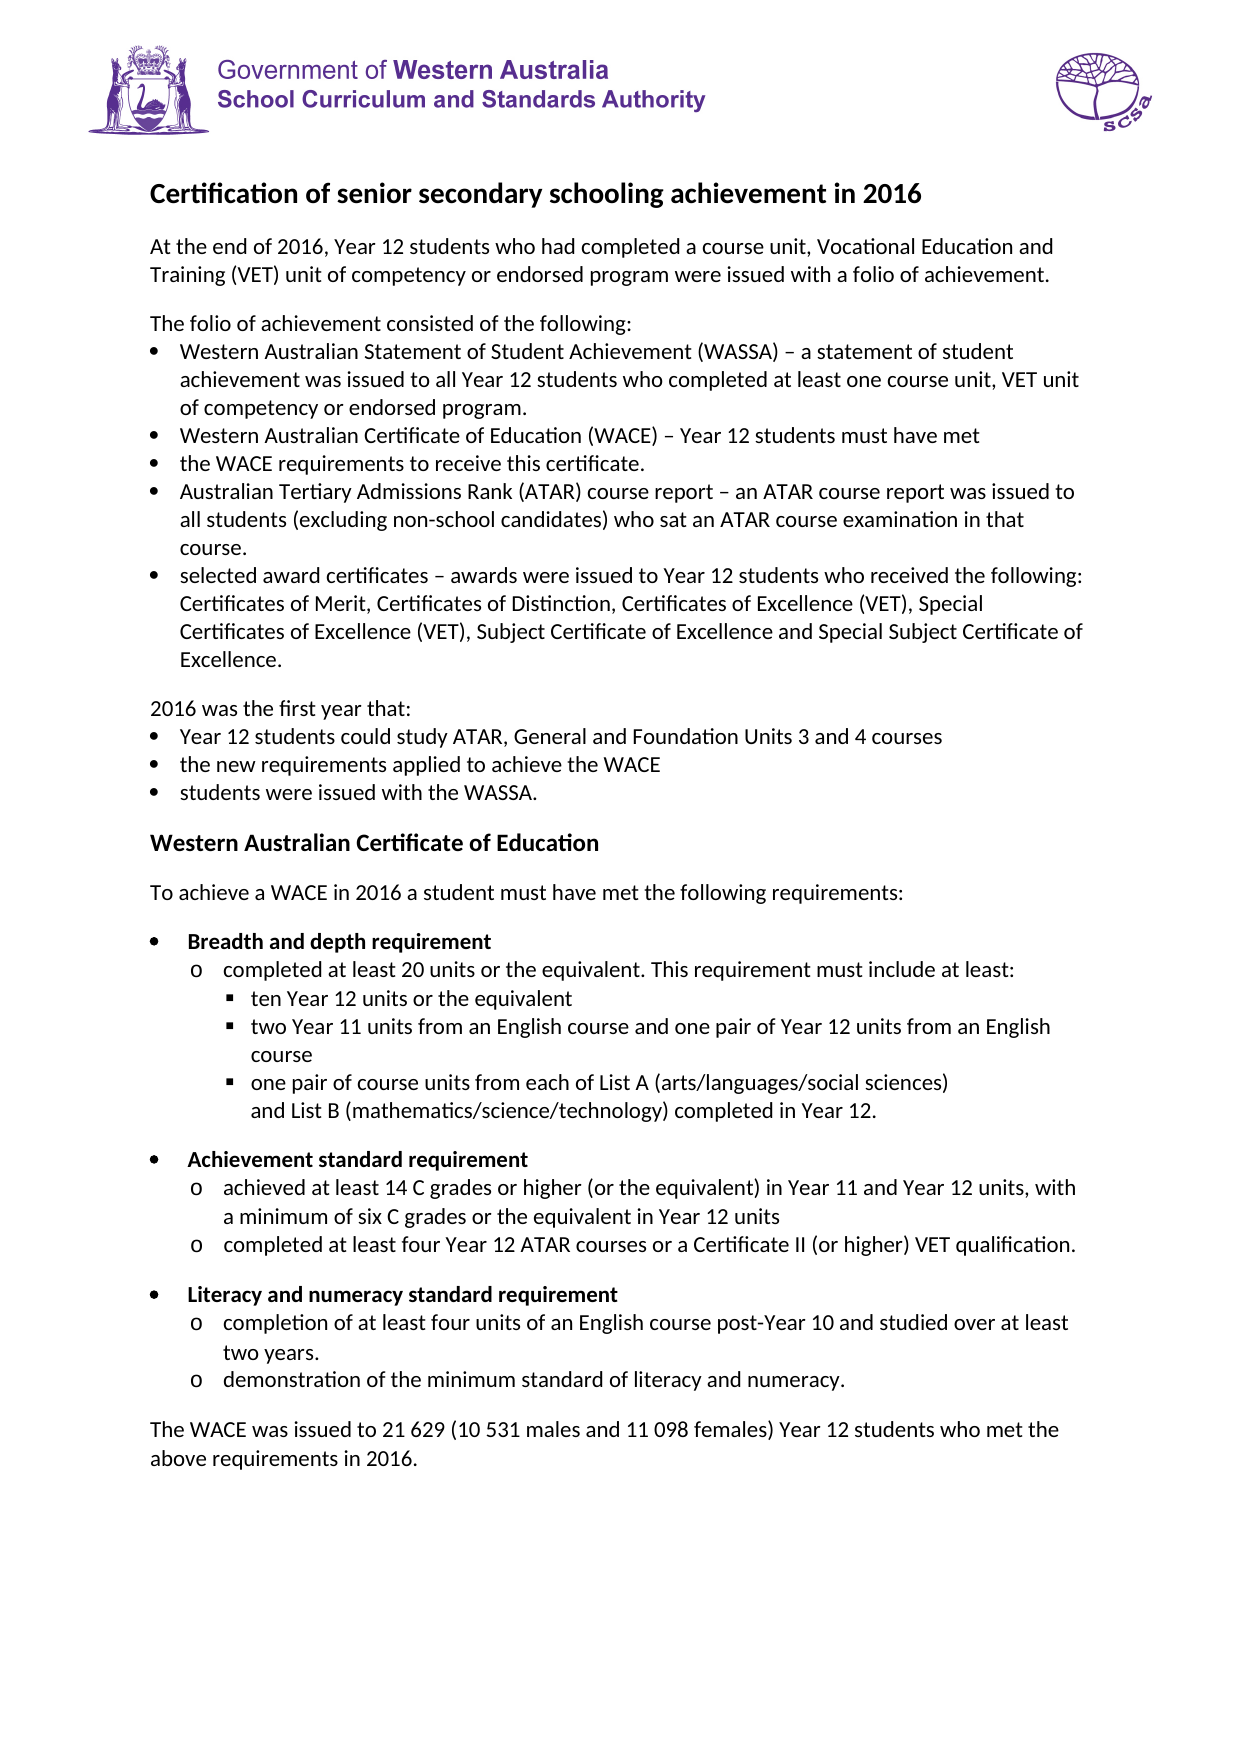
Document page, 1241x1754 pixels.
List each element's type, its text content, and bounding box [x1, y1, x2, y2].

list Australian Tertiary Admissions Rank (ATAR) course report – an ATAR course report was issued to all students (excluding non-school candidates) who sat an ATAR course examination in that course. [150, 477, 1090, 561]
text To achieve a WACE in 2016 a student must have met the following requirements: [150, 878, 1090, 906]
list Breadth and depth requirement [150, 927, 1090, 955]
text 2016 was the first year that: [150, 694, 1090, 722]
list Western Australian Certificate of Education (WACE) – Year 12 students must have met [150, 421, 1090, 449]
list completed at least 20 units or the equivalent. This requirement must include at least: [189, 955, 1090, 984]
list selected award certificates – awards were issued to Year 12 students who received the following: Certificates of Merit, Certificates of Distinction, Certificates of Excellence (VET), Special Certificates of Excellence (VET), Subject Certificate of Excellence and Special Subject Certificate of Excellence. [150, 561, 1090, 673]
list two Year 11 units from an English course and one pair of Year 12 units from an English course [224, 1012, 1090, 1068]
list completed at least four Year 12 ATAR courses or a Certificate II (or higher) VET qualification. [189, 1230, 1090, 1259]
text At the end of 2016, Year 12 students who had completed a course unit, Vocational Education and Training (VET) unit of competency or endorsed program were issued with a folio of achievement. [150, 232, 1090, 288]
text The folio of achievement consisted of the following: [150, 309, 1090, 337]
list Year 12 students could study ATAR, General and Foundation Units 3 and 4 courses [150, 722, 1090, 750]
list demonstration of the minimum standard of literacy and numeracy. [189, 1366, 1090, 1395]
text Certification of senior secondary schooling achievement in 2016 [150, 176, 1090, 211]
picture [82, 45, 1158, 142]
list ten Year 12 units or the equivalent [224, 984, 1090, 1012]
list the new requirements applied to achieve the WACE [150, 750, 1090, 778]
list Achievement standard requirement [150, 1145, 1090, 1173]
list one pair of course units from each of List A (arts/languages/social sciences) [224, 1068, 1090, 1096]
text The WACE was issued to 21 629 (10 531 males and 11 098 females) Year 12 students who met the above requirements in 2016. [150, 1416, 1090, 1472]
list and List B (mathematics/science/technology) completed in Year 12. [250, 1096, 1090, 1124]
list achieved at least 14 C grades or higher (or the equivalent) in Year 11 and Year 12 units, with a minimum of six C grades or the equivalent in Year 12 units [189, 1173, 1090, 1230]
list Western Australian Statement of Student Achievement (WASSA) – a statement of student achievement was issued to all Year 12 students who completed at least one course unit, VET unit of competency or endorsed program. [150, 337, 1090, 421]
list completion of at least four units of an English course post-Year 10 and studied over at least two years. [189, 1308, 1090, 1366]
list students were issued with the WASSA. [150, 778, 1090, 806]
list the WACE requirements to receive this certificate. [150, 449, 1090, 477]
text Western Australian Certificate of Education [150, 827, 1090, 857]
list Literacy and numeracy standard requirement [150, 1280, 1090, 1308]
